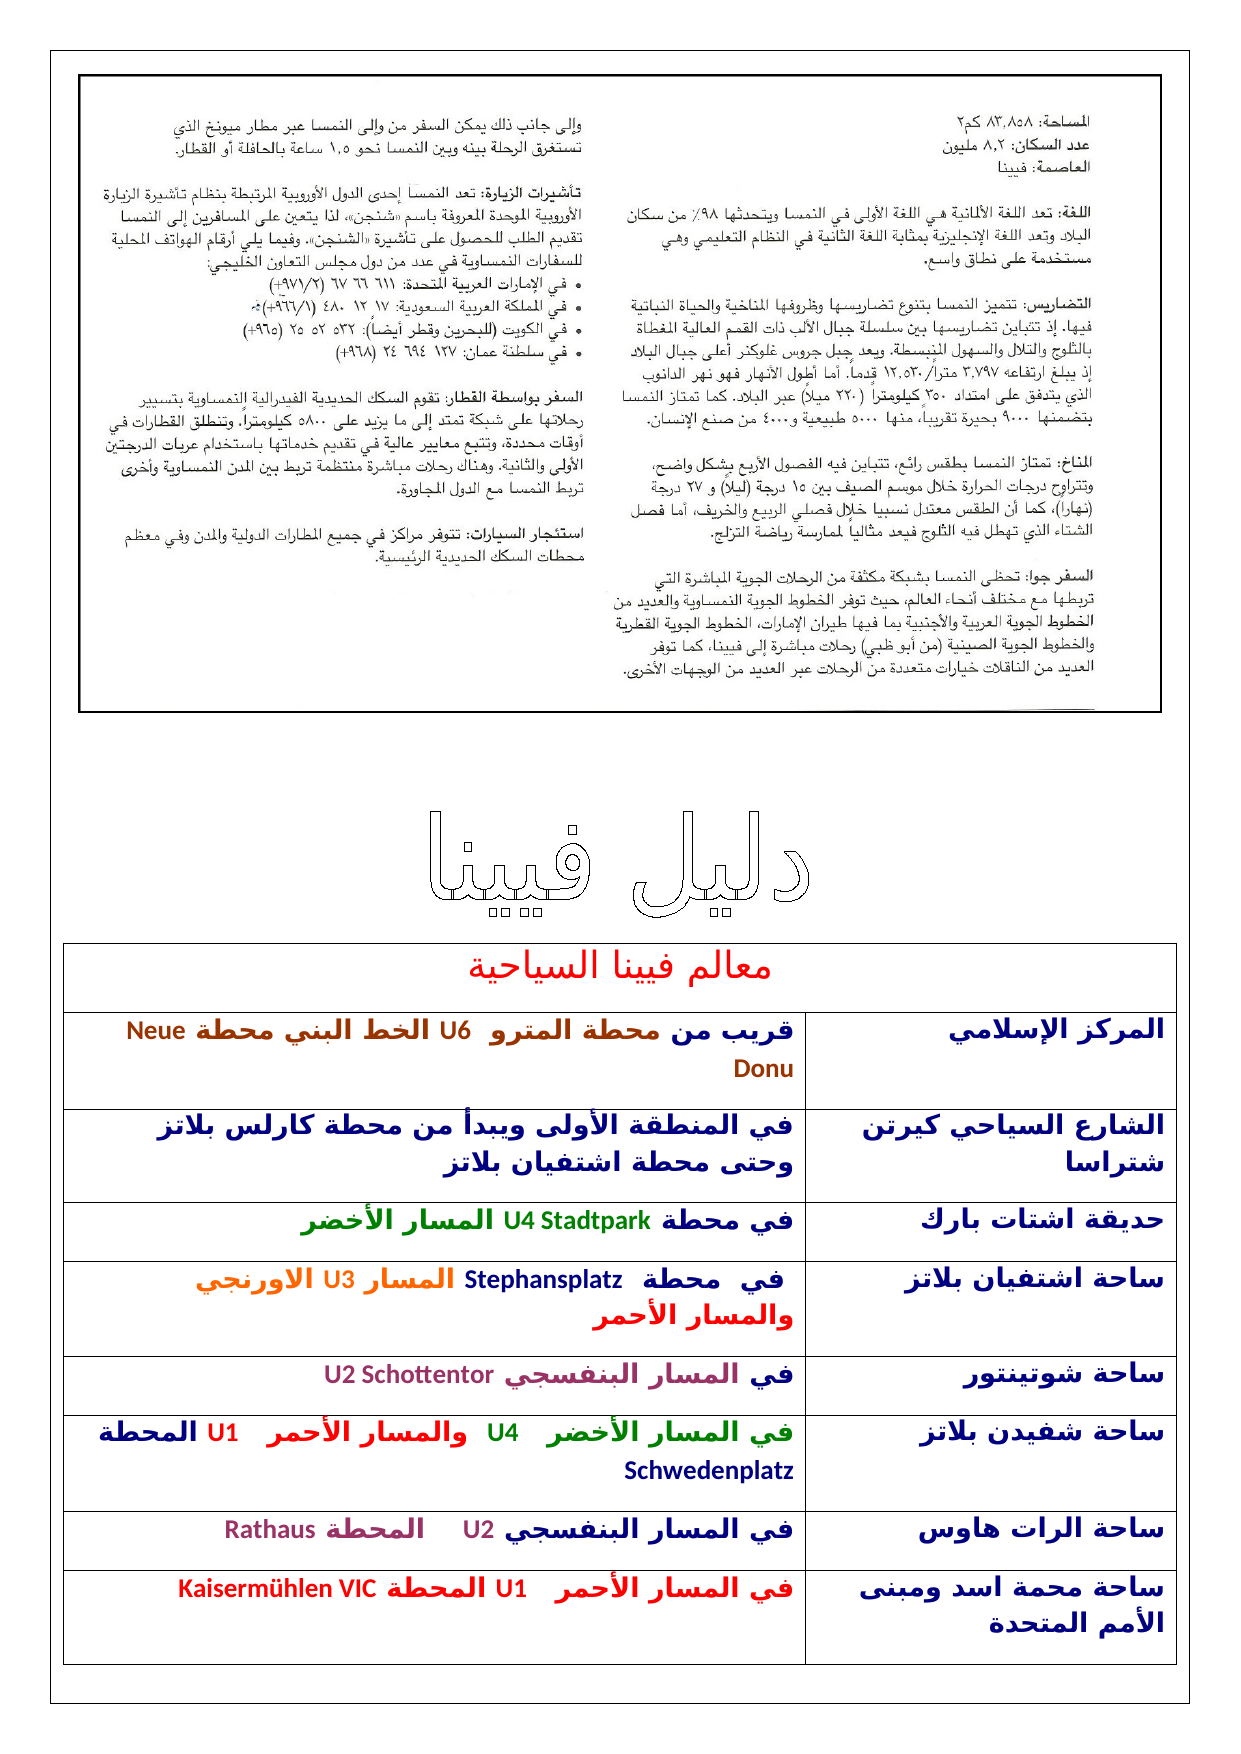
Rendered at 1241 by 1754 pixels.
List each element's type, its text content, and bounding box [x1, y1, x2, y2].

table_cell في المنطقة الأولى ويبدأ من محطة كارلس بلاتز وحتى محطة اشتفيان بلاتز [64, 1110, 805, 1202]
table_cell المركز الإسلامي [806, 1013, 1176, 1108]
table_cell في المسار البنفسجي U2 المحطة Rathaus [64, 1512, 805, 1570]
table_cell الشارع السياحي كيرتن شتراسا [806, 1110, 1176, 1202]
table_cell في المسار البنفسجي U2 Schottentor [64, 1357, 805, 1414]
table_cell ساحة الرات هاوس [806, 1512, 1176, 1570]
picture [78, 74, 1162, 713]
table_header معالم فيينا السياحية [64, 944, 1176, 1012]
table_cell حديقة اشتات بارك [806, 1203, 1176, 1261]
table_cell ساحة شوتينتور [806, 1357, 1176, 1414]
table_cell في المسار الأحمر U1 المحطة Kaisermühlen VIC [64, 1571, 805, 1663]
table_cell ساحة محمة اسد ومبنى الأمم المتحدة [806, 1571, 1176, 1663]
table_cell ساحة اشتفيان بلاتز [806, 1262, 1176, 1356]
table_cell ساحة شفيدن بلاتز [806, 1416, 1176, 1511]
table_cell في المسار الأخضر U4 والمسار الأحمر U1 المحطة Schwedenplatz [64, 1416, 805, 1511]
table_cell قريب من محطة المترو U6 الخط البني محطة Neue Donu [64, 1013, 805, 1108]
table_cell في محطة Stephansplatz المسار U3 الاورنجي والمسار الأحمر [64, 1262, 805, 1356]
table_cell في محطة U4 Stadtpark المسار الأخضر [64, 1203, 805, 1261]
